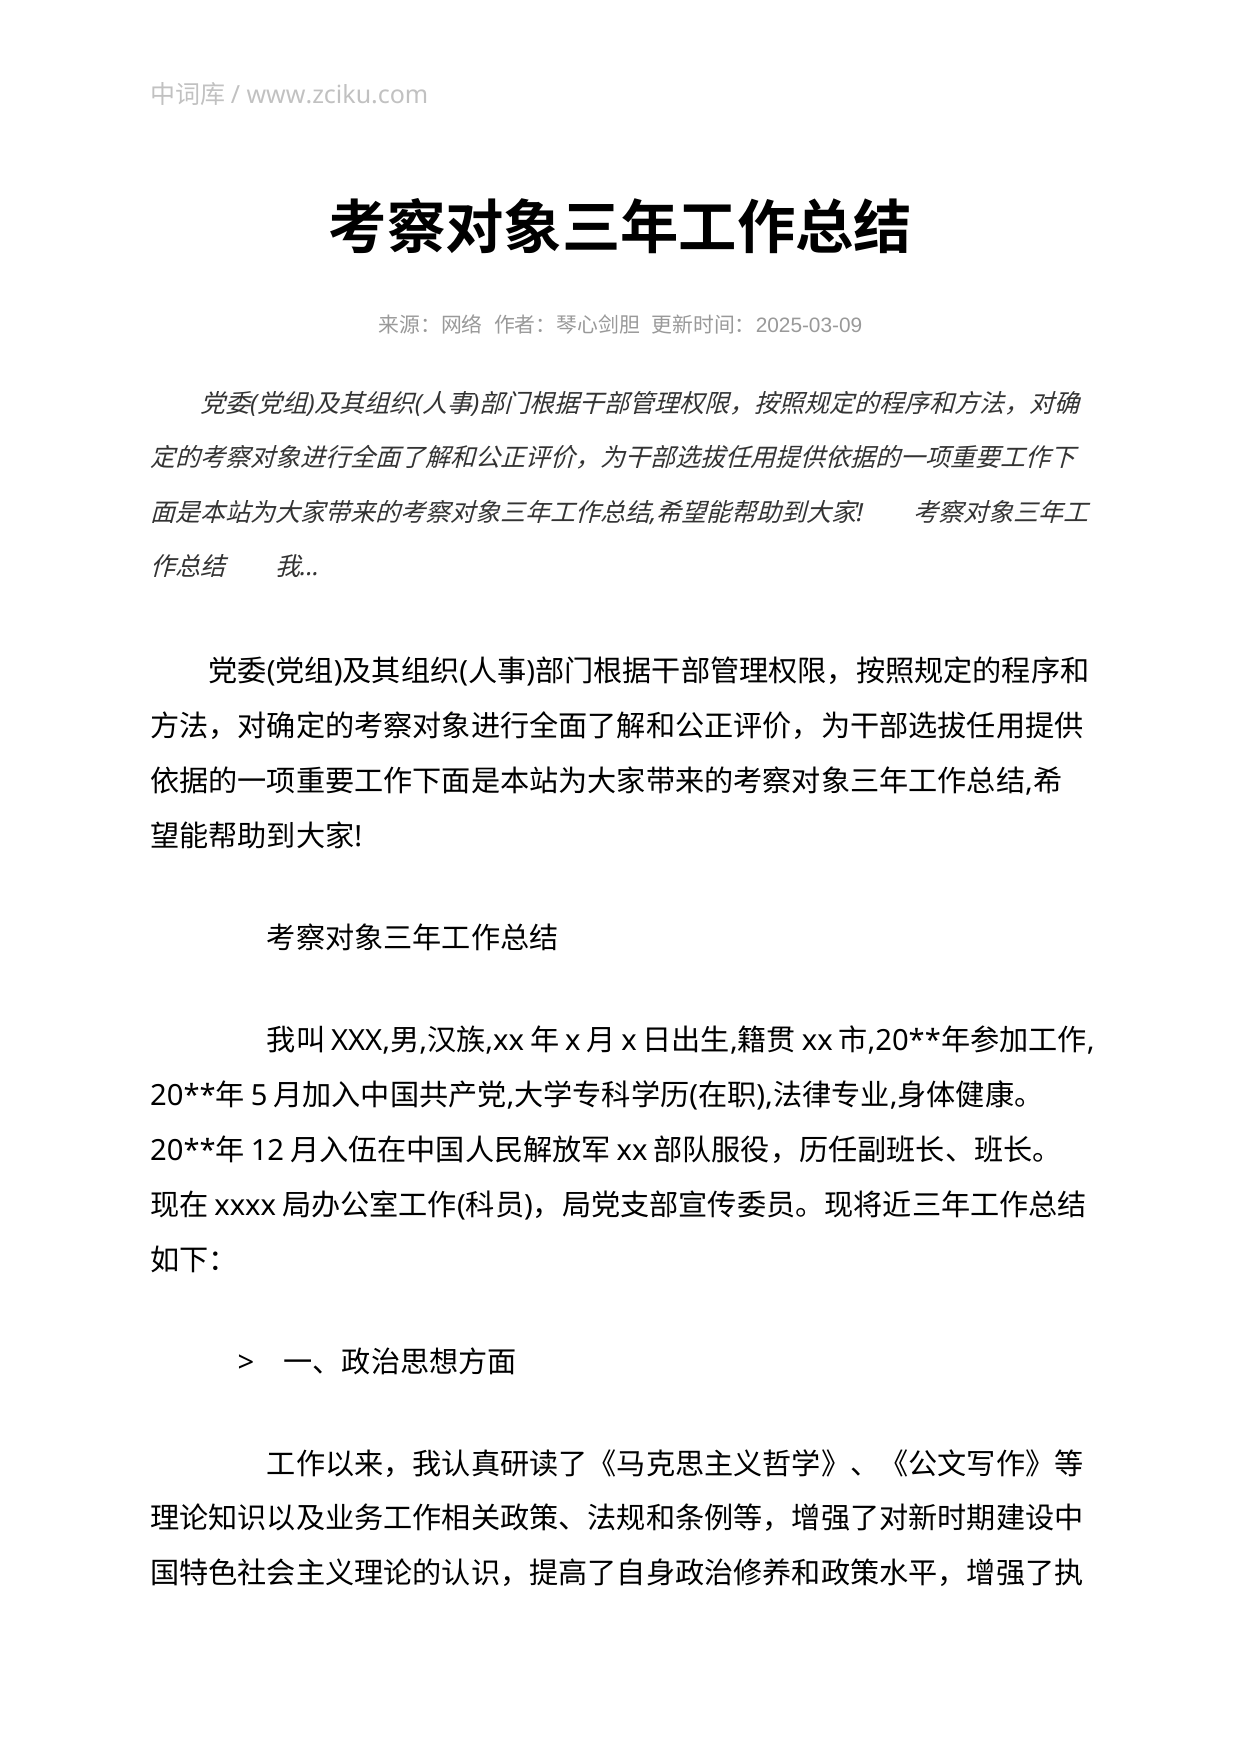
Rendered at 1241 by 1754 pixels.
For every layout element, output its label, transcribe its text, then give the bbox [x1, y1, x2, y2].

subtitle 考察对象三年工作总结 [150, 181, 1090, 266]
text > 一、政治思想方面 [150, 1338, 1090, 1381]
text 考察对象三年工作总结 [150, 915, 1090, 957]
text 来源：网络 作者：琴心剑胆 更新时间：2025-03-09 [150, 313, 1090, 337]
text 党委(党组)及其组织(人事)部门根据干部管理权限，按照规定的程序和方法，对确定的考察对象进行全面了解和公正评价，为干部选拔任用提供依据的一项重要工作下面是本站为大家带来的考察对象三年工作总结,希望能帮助到大家! [150, 648, 1090, 855]
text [150, 1440, 1090, 1592]
text 党委(党组)及其组织(人事)部门根据干部管理权限，按照规定的程序和方法，对确定的考察对象进行全面了解和公正评价，为干部选拔任用提供依据的一项重要工作下面是本站为大家带来的考察对象三年工作总结,希望能帮助到大家! 考察对象三年工作总结 我... [150, 383, 1090, 583]
text 我叫XXX,男,汉族,xx年x月x日出生,籍贯xx市,20**年参加工作,20**年5月加入中国共产党,大学专科学历(在职),法律专业,身体健康。20**年12月入伍在中国人民解放军xx部队服役，历任副班长、班长。现在xxxx局办公室工作(科员)，局党支部宣传委员。现将近三年工作总结如下： [150, 1016, 1090, 1279]
